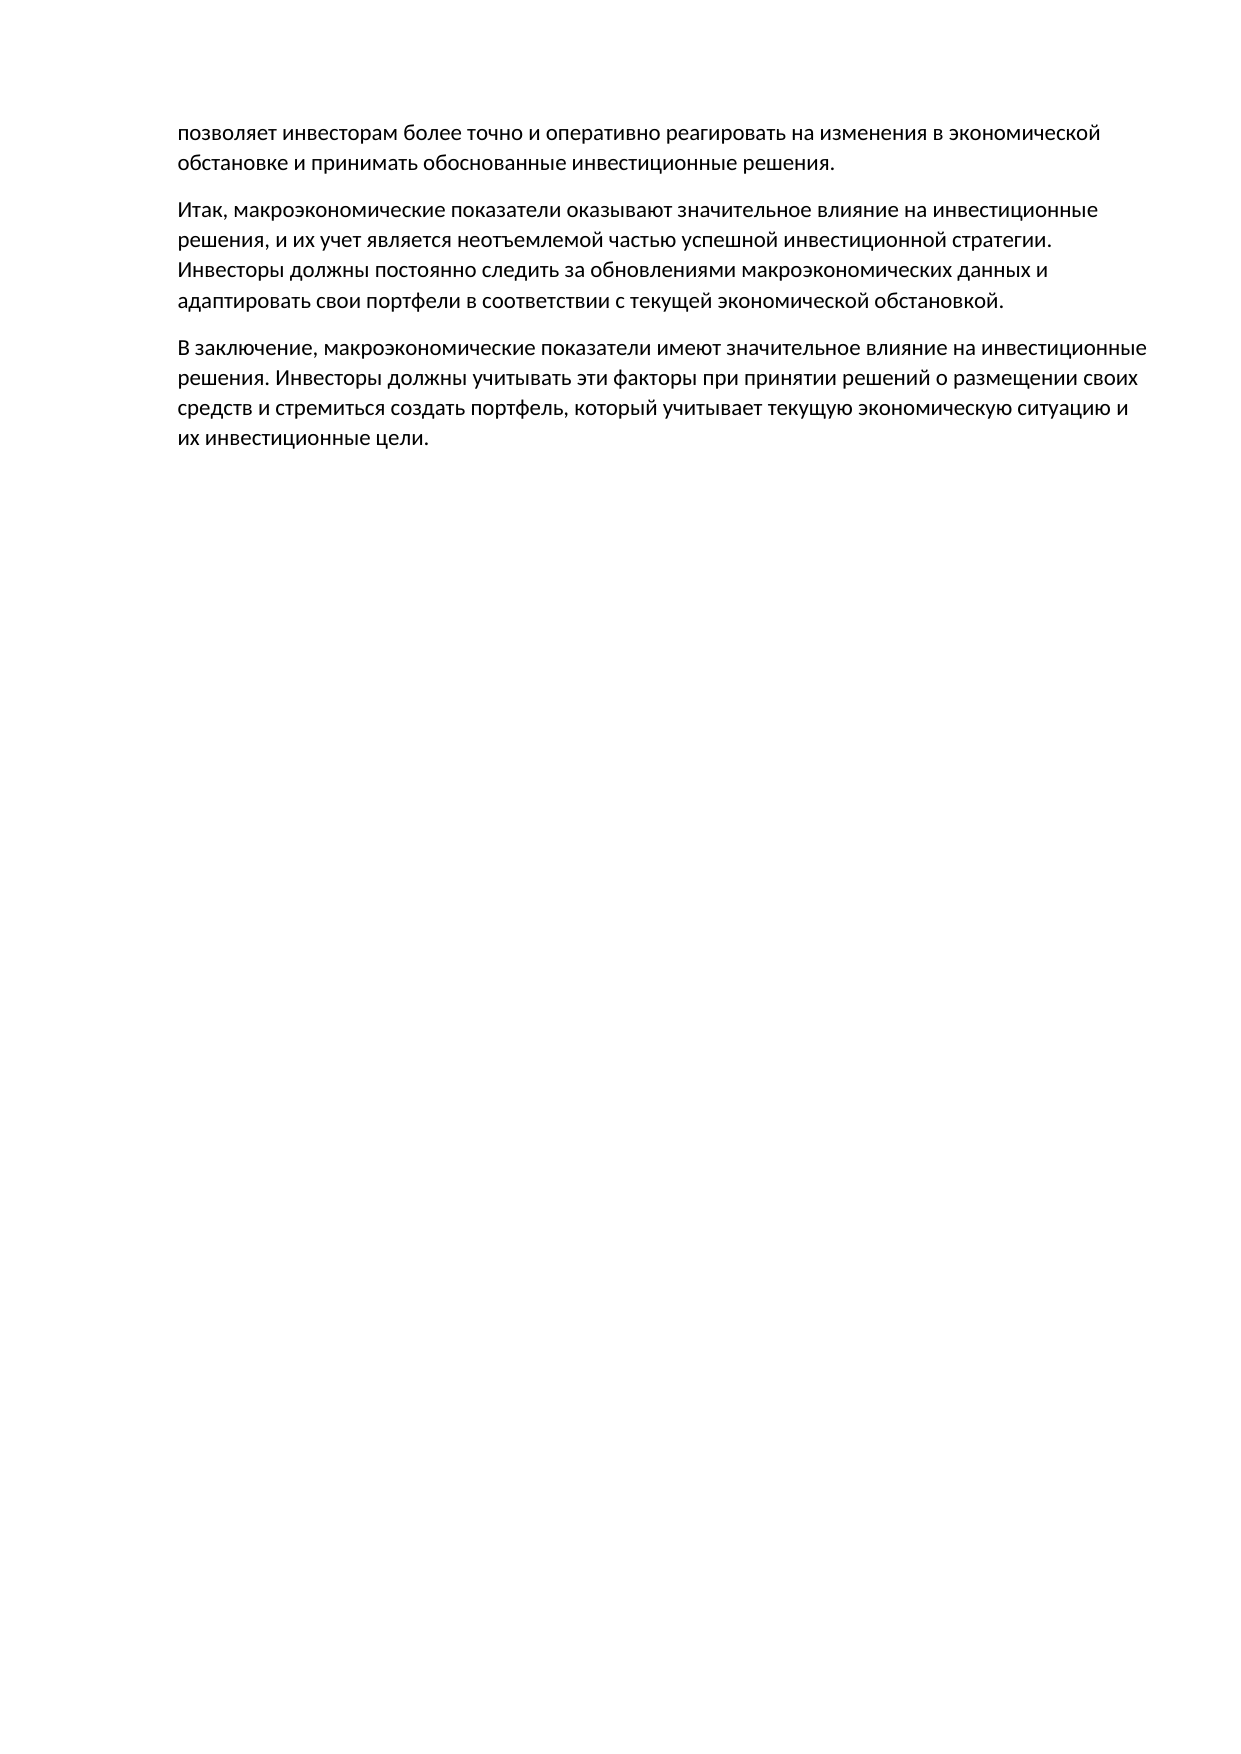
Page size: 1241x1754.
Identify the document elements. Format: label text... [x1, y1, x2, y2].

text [177, 118, 1152, 176]
text В заключение, макроэкономические показатели имеют значительное влияние на инвестиционные решения. Инвесторы должны учитывать эти факторы при принятии решений о размещении своих средств и стремиться создать портфель, который учитывает текущую экономическую ситуацию и их инвестиционные цели. [177, 333, 1152, 451]
text Итак, макроэкономические показатели оказывают значительное влияние на инвестиционные решения, и их учет является неотъемлемой частью успешной инвестиционной стратегии. Инвесторы должны постоянно следить за обновлениями макроэкономических данных и адаптировать свои портфели в соответствии с текущей экономической обстановкой. [177, 195, 1152, 314]
